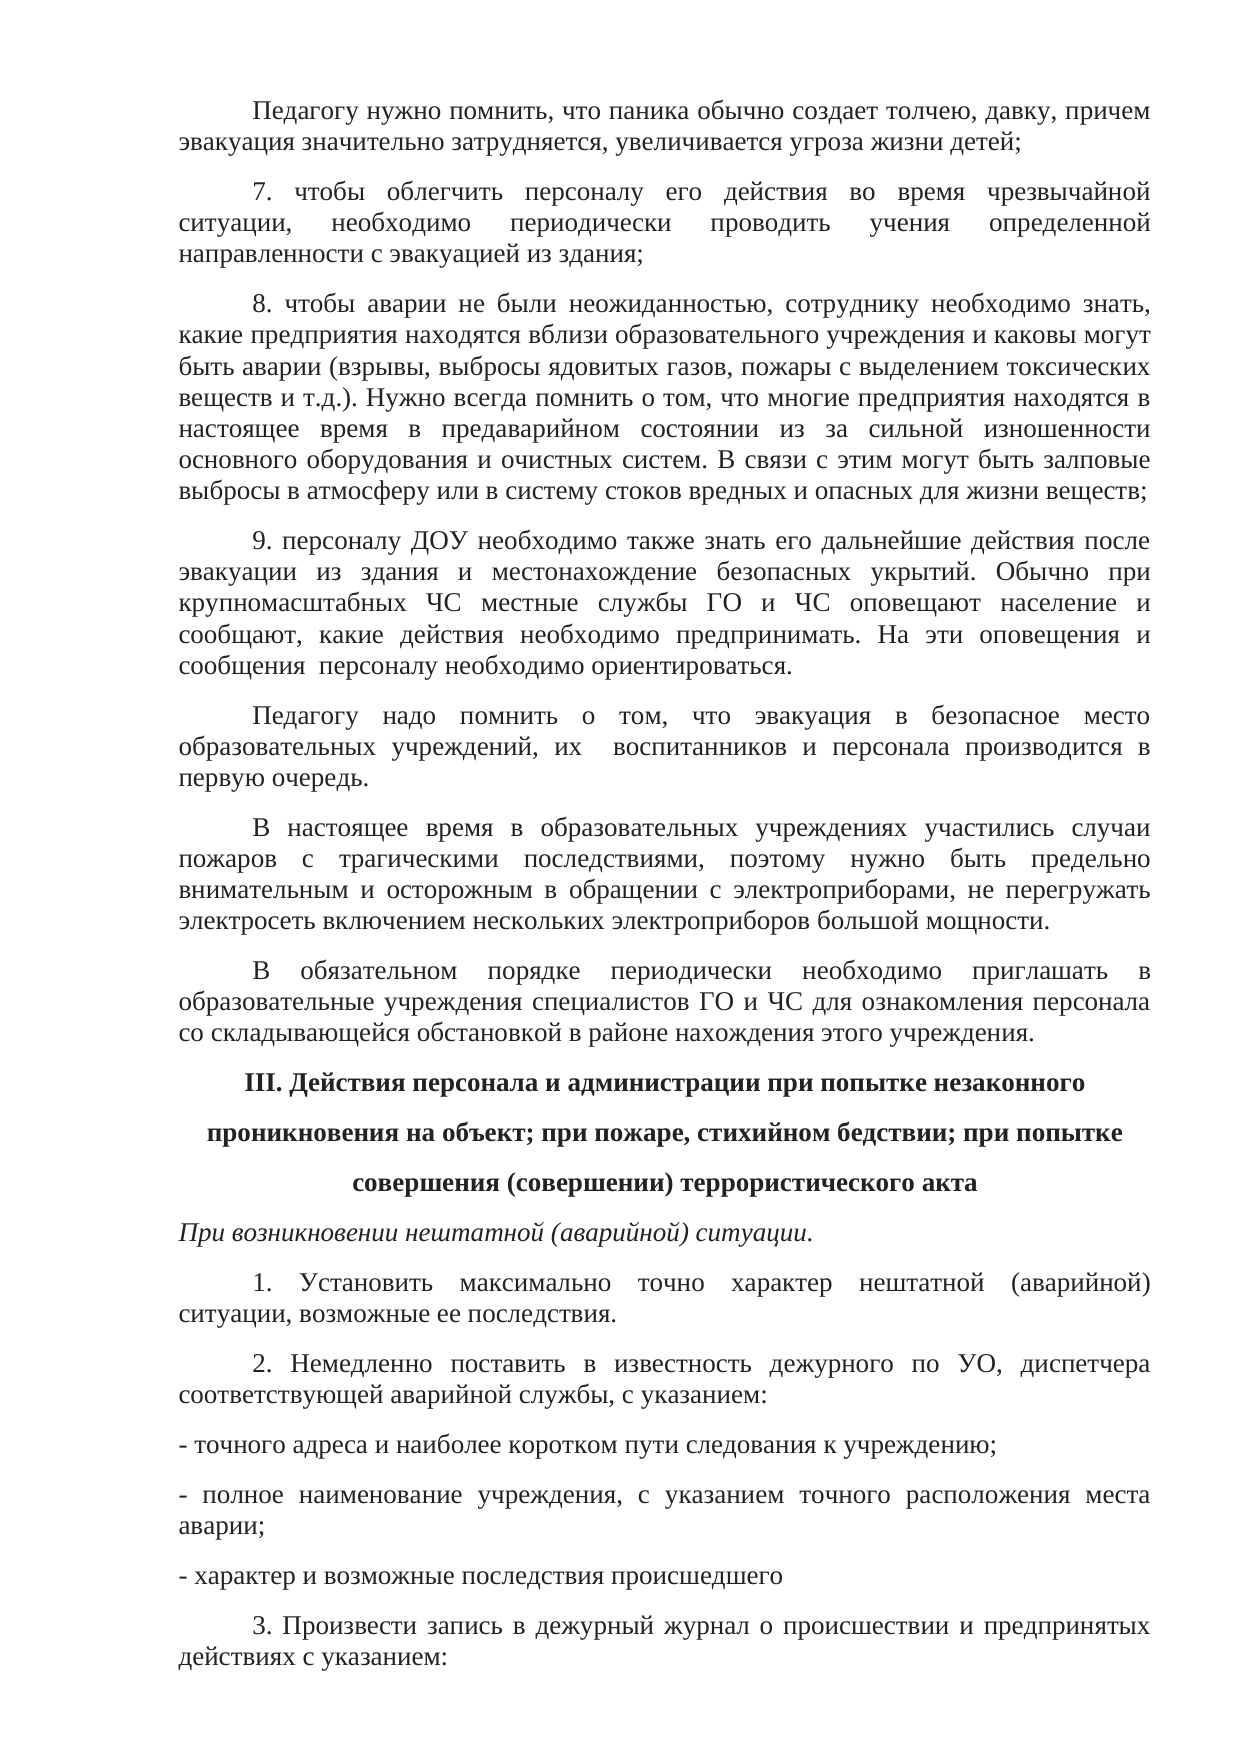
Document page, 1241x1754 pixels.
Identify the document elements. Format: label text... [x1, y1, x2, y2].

text - полное наименование учреждения, с указанием точного расположения места аварии; [178, 1478, 1152, 1540]
text - точного адреса и наиболее коротком пути следования к учреждению; [178, 1428, 1152, 1459]
text 2. Немедленно поставить в известность дежурного по УО, диспетчера соответствующей аварийной службы, с указанием: [178, 1347, 1152, 1409]
text Педагогу нужно помнить, что паника обычно создает толчею, давку, причем эвакуация значительно затрудняется, увеличивается угроза жизни детей; [178, 94, 1152, 157]
text проникновения на объект; при пожаре, стихийном бедствии; при попытке [178, 1116, 1152, 1147]
text 8. чтобы аварии не были неожиданностью, сотруднику необходимо знать, какие предприятия находятся вблизи образовательного учреждения и каковы могут быть аварии (взрывы, выбросы ядовитых газов, пожары с выделением токсических веществ и т.д.). Нужно всегда помнить о том, что многие предприятия находятся в настоящее время в предаварийном состоянии из за сильной изношенности основного оборудования и очистных систем. В связи с этим могут быть залповые выбросы в атмосферу или в систему стоков вредных и опасных для жизни веществ; [178, 287, 1152, 506]
text 9. персоналу ДОУ необходимо также знать его дальнейшие действия после эвакуации из здания и местонахождение безопасных укрытий. Обычно при крупномасштабных ЧС местные службы ГО и ЧС оповещают население и сообщают, какие действия необходимо предпринимать. На эти оповещения и сообщения персоналу необходимо ориентироваться. [178, 524, 1152, 680]
text При возникновении нештатной (аварийной) ситуации. [178, 1216, 1152, 1247]
text 1. Установить максимально точно характер нештатной (аварийной) ситуации, возможные ее последствия. [178, 1266, 1152, 1328]
text совершения (совершении) террористического акта [178, 1166, 1152, 1197]
text Педагогу надо помнить о том, что эвакуация в безопасное место образовательных учреждений, их воспитанников и персонала производится в первую очередь. [178, 699, 1152, 792]
text В обязательном порядке периодически необходимо приглашать в образовательные учреждения специалистов ГО и ЧС для ознакомления персонала со складывающейся обстановкой в районе нахождения этого учреждения. [178, 954, 1152, 1048]
text III. Действия персонала и администрации при попытке незаконного [178, 1066, 1152, 1098]
text 3. Произвести запись в дежурный журнал о происшествии и предпринятых действиях с указанием: [178, 1609, 1152, 1671]
text - характер и возможные последствия происшедшего [178, 1559, 1152, 1590]
text В настоящее время в образовательных учреждениях участились случаи пожаров с трагическими последствиями, поэтому нужно быть предельно внимательным и осторожным в обращении с электроприборами, не перегружать электросеть включением нескольких электроприборов большой мощности. [178, 811, 1152, 936]
text 7. чтобы облегчить персоналу его действия во время чрезвычайной ситуации, необходимо периодически проводить учения определенной направленности с эвакуацией из здания; [178, 175, 1152, 269]
